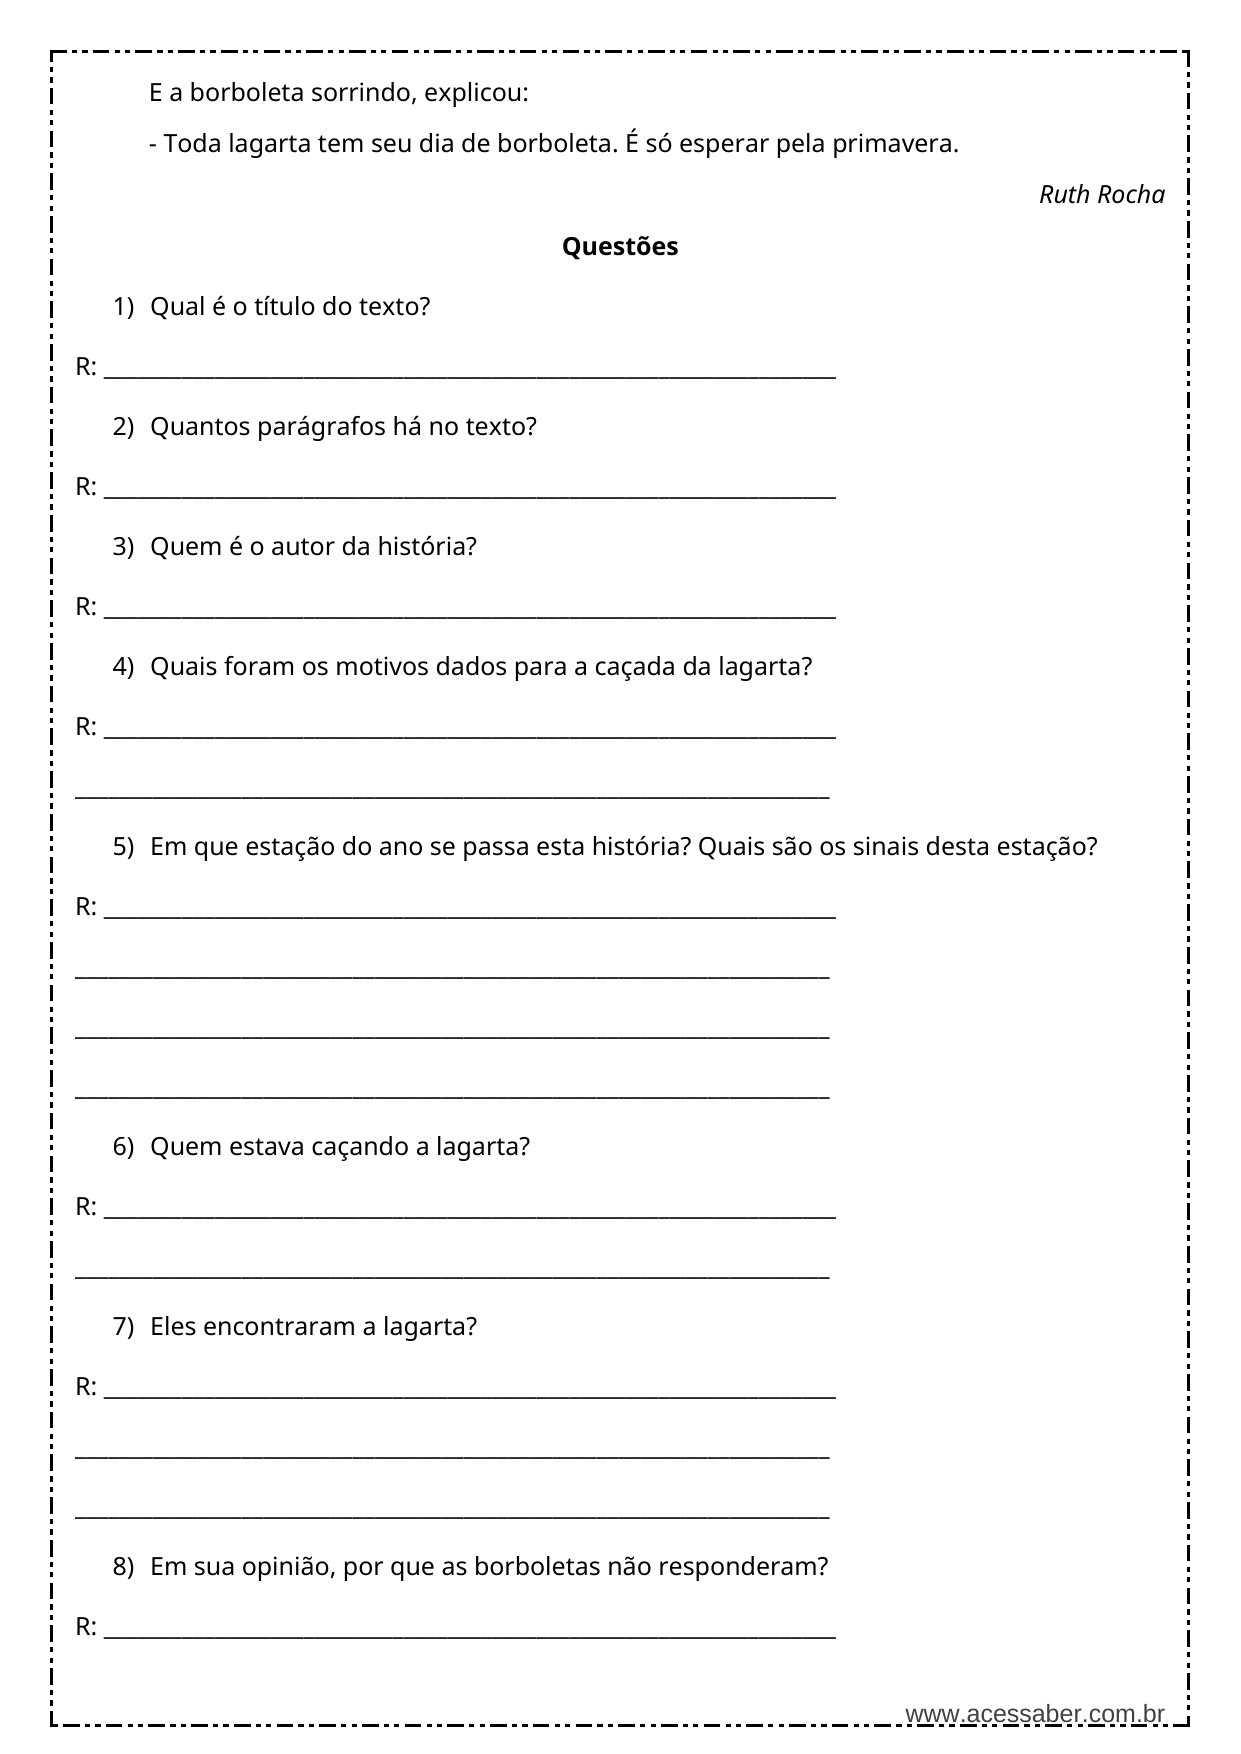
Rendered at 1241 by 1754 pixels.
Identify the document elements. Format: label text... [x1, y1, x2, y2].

list Eles encontraram a lagarta? [112, 1308, 1165, 1342]
text E a borboleta sorrindo, explicou: [75, 75, 1165, 109]
text R: __________________________________________________________________ [75, 708, 1165, 742]
text R: __________________________________________________________________ [75, 348, 1165, 382]
text ____________________________________________________________________ [75, 1248, 1165, 1282]
text R: __________________________________________________________________ [75, 888, 1165, 922]
text Questões [75, 228, 1165, 262]
text R: __________________________________________________________________ [75, 1608, 1165, 1642]
text R: __________________________________________________________________ [75, 1188, 1165, 1222]
text R: __________________________________________________________________ [75, 588, 1165, 622]
text - Toda lagarta tem seu dia de borboleta. É só esperar pela primavera. [75, 126, 1165, 160]
list Quantos parágrafos há no texto? [112, 408, 1165, 442]
list Em que estação do ano se passa esta história? Quais são os sinais desta estação? [112, 828, 1165, 862]
text ____________________________________________________________________ [75, 948, 1165, 982]
text ____________________________________________________________________ [75, 1008, 1165, 1042]
list Qual é o título do texto? [112, 288, 1165, 322]
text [75, 1488, 1165, 1522]
text Ruth Rocha [75, 177, 1165, 211]
text R: __________________________________________________________________ [75, 1368, 1165, 1402]
list Quem é o autor da história? [112, 528, 1165, 562]
text ____________________________________________________________________ [75, 768, 1165, 802]
list Quem estava caçando a lagarta? [112, 1128, 1165, 1162]
text R: __________________________________________________________________ [75, 468, 1165, 502]
list Em sua opinião, por que as borboletas não responderam? [112, 1548, 1165, 1582]
text ____________________________________________________________________ [75, 1428, 1165, 1462]
text ____________________________________________________________________ [75, 1068, 1165, 1102]
list Quais foram os motivos dados para a caçada da lagarta? [112, 648, 1165, 682]
